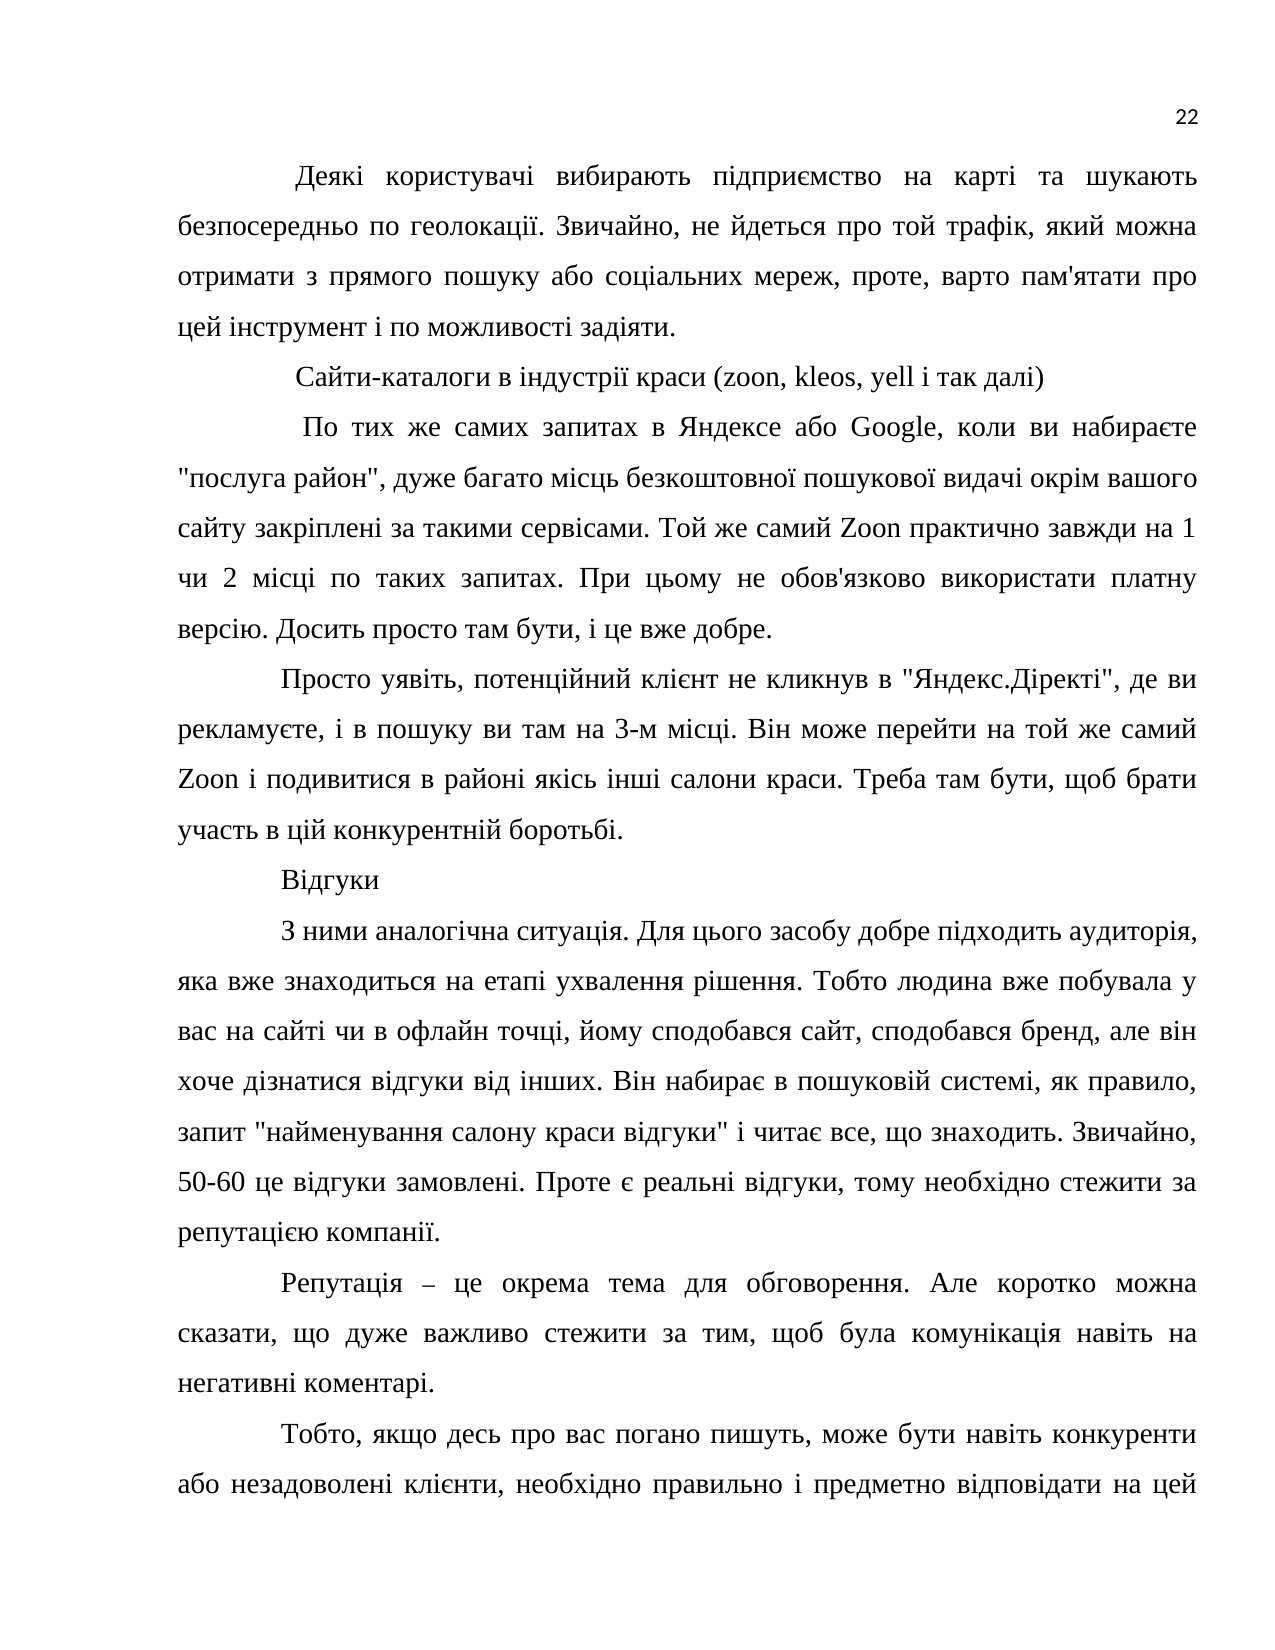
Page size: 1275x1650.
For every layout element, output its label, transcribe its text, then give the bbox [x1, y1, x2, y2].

text Сайти-каталоги в індустрії краси (zoon, kleos, yell і так далі) [177, 359, 1198, 393]
text Деякі користувачі вибирають підприємство на карті та шукають безпосередньо по геолокації. Звичайно, не йдеться про той трафік, який можна отримати з прямого пошуку або соціальних мереж, проте, варто пам'ятати про цей інструмент і по можливості задіяти. [177, 158, 1198, 342]
text По тих же самих запитах в Яндексе або Google, коли ви набираєте "послуга район", дуже багато місць безкоштовної пошукової видачі окрім вашого сайту закріплені за такими сервісами. Той же самий Zoon практично завжди на 1 чи 2 місці по таких запитах. При цьому не обов'язково використати платну версію. Досить просто там бути, і це вже добре. [177, 409, 1198, 644]
text Просто уявіть, потенційний клієнт не кликнув в "Яндекс.Діректі", де ви рекламуєте, і в пошуку ви там на 3-м місці. Він може перейти на той же самий Zoon і подивитися в районі якісь інші салони краси. Треба там бути, щоб брати участь в цій конкурентній боротьбі. [177, 661, 1198, 846]
text З ними аналогічна ситуація. Для цього засобу добре підходить аудиторія, яка вже знаходиться на етапі ухвалення рішення. Тобто людина вже побувала у вас на сайті чи в офлайн точці, йому сподобався сайт, сподобався бренд, але він хоче дізнатися відгуки від інших. Він набирає в пошуковій системі, як правило, запит "найменування салону краси відгуки" і читає все, що знаходить. Звичайно, 50-60 це відгуки замовлені. Проте є реальні відгуки, тому необхідно стежити за репутацією компанії. [177, 913, 1198, 1248]
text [177, 1416, 1198, 1499]
text Відгуки [177, 862, 1198, 896]
text Репутація – це окрема тема для обговорення. Але коротко можна сказати, що дуже важливо стежити за тим, щоб була комунікація навіть на негативні коментарі. [177, 1265, 1198, 1399]
